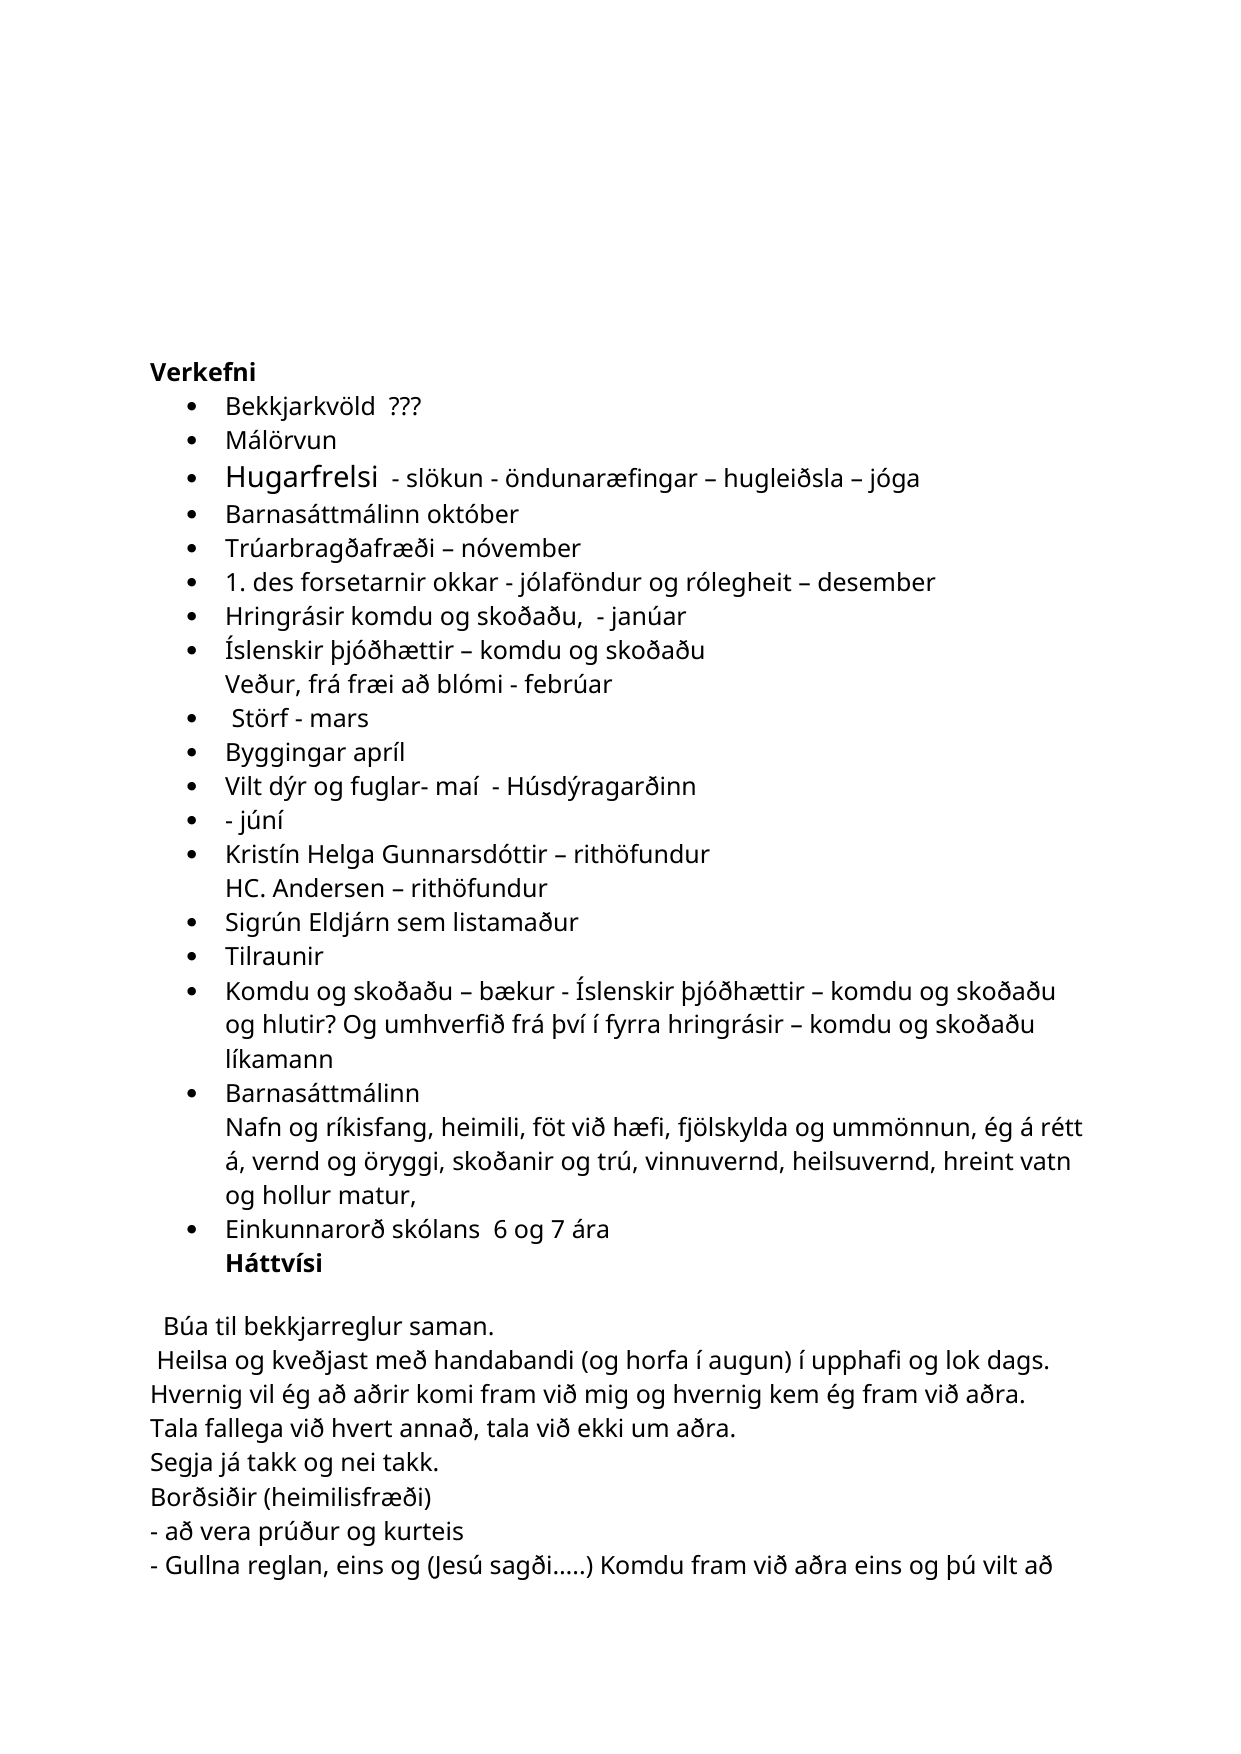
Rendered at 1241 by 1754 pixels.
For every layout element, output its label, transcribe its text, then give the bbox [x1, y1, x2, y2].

list - júní [187, 803, 1090, 837]
list Komdu og skoðaðu – bækur - Íslenskir þjóðhættir – komdu og skoðaðu og hlutir? Og umhverfið frá því í fyrra hringrásir – komdu og skoðaðu líkamann [187, 973, 1090, 1075]
list Sigrún Eldjárn sem listamaður [187, 905, 1090, 939]
list Bekkjarkvöld ??? [187, 388, 1090, 422]
list Hugarfrelsi - slökun - öndunaræfingar – hugleiðsla – jóga [187, 457, 1090, 496]
list Kristín Helga Gunnarsdóttir – rithöfundur HC. Andersen – rithöfundur [187, 837, 1090, 905]
list Vilt dýr og fuglar- maí - Húsdýragarðinn [187, 769, 1090, 803]
list Málörvun [187, 422, 1090, 457]
list Barnasáttmálinn Nafn og ríkisfang, heimili, föt við hæfi, fjölskylda og ummönnun, ég á rétt á, vernd og öryggi, skoðanir og trú, vinnuvernd, heilsuvernd, hreint vatn og hollur matur, [187, 1075, 1090, 1212]
list Trúarbragðafræði – nóvember [187, 530, 1090, 564]
list Íslenskir þjóðhættir – komdu og skoðaðu Veður, frá fræi að blómi - febrúar [187, 632, 1090, 701]
list Barnasáttmálinn október [187, 496, 1090, 530]
list Hringrásir komdu og skoðaðu, - janúar [187, 598, 1090, 632]
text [150, 1309, 1090, 1581]
list Tilraunir [187, 939, 1090, 973]
list Störf - mars [187, 701, 1090, 735]
list 1. des forsetarnir okkar - jólaföndur og rólegheit – desember [187, 564, 1090, 598]
list Einkunnarorð skólans 6 og 7 ára Háttvísi [187, 1212, 1090, 1280]
list Byggingar apríl [187, 735, 1090, 769]
text Verkefni [150, 354, 1090, 388]
